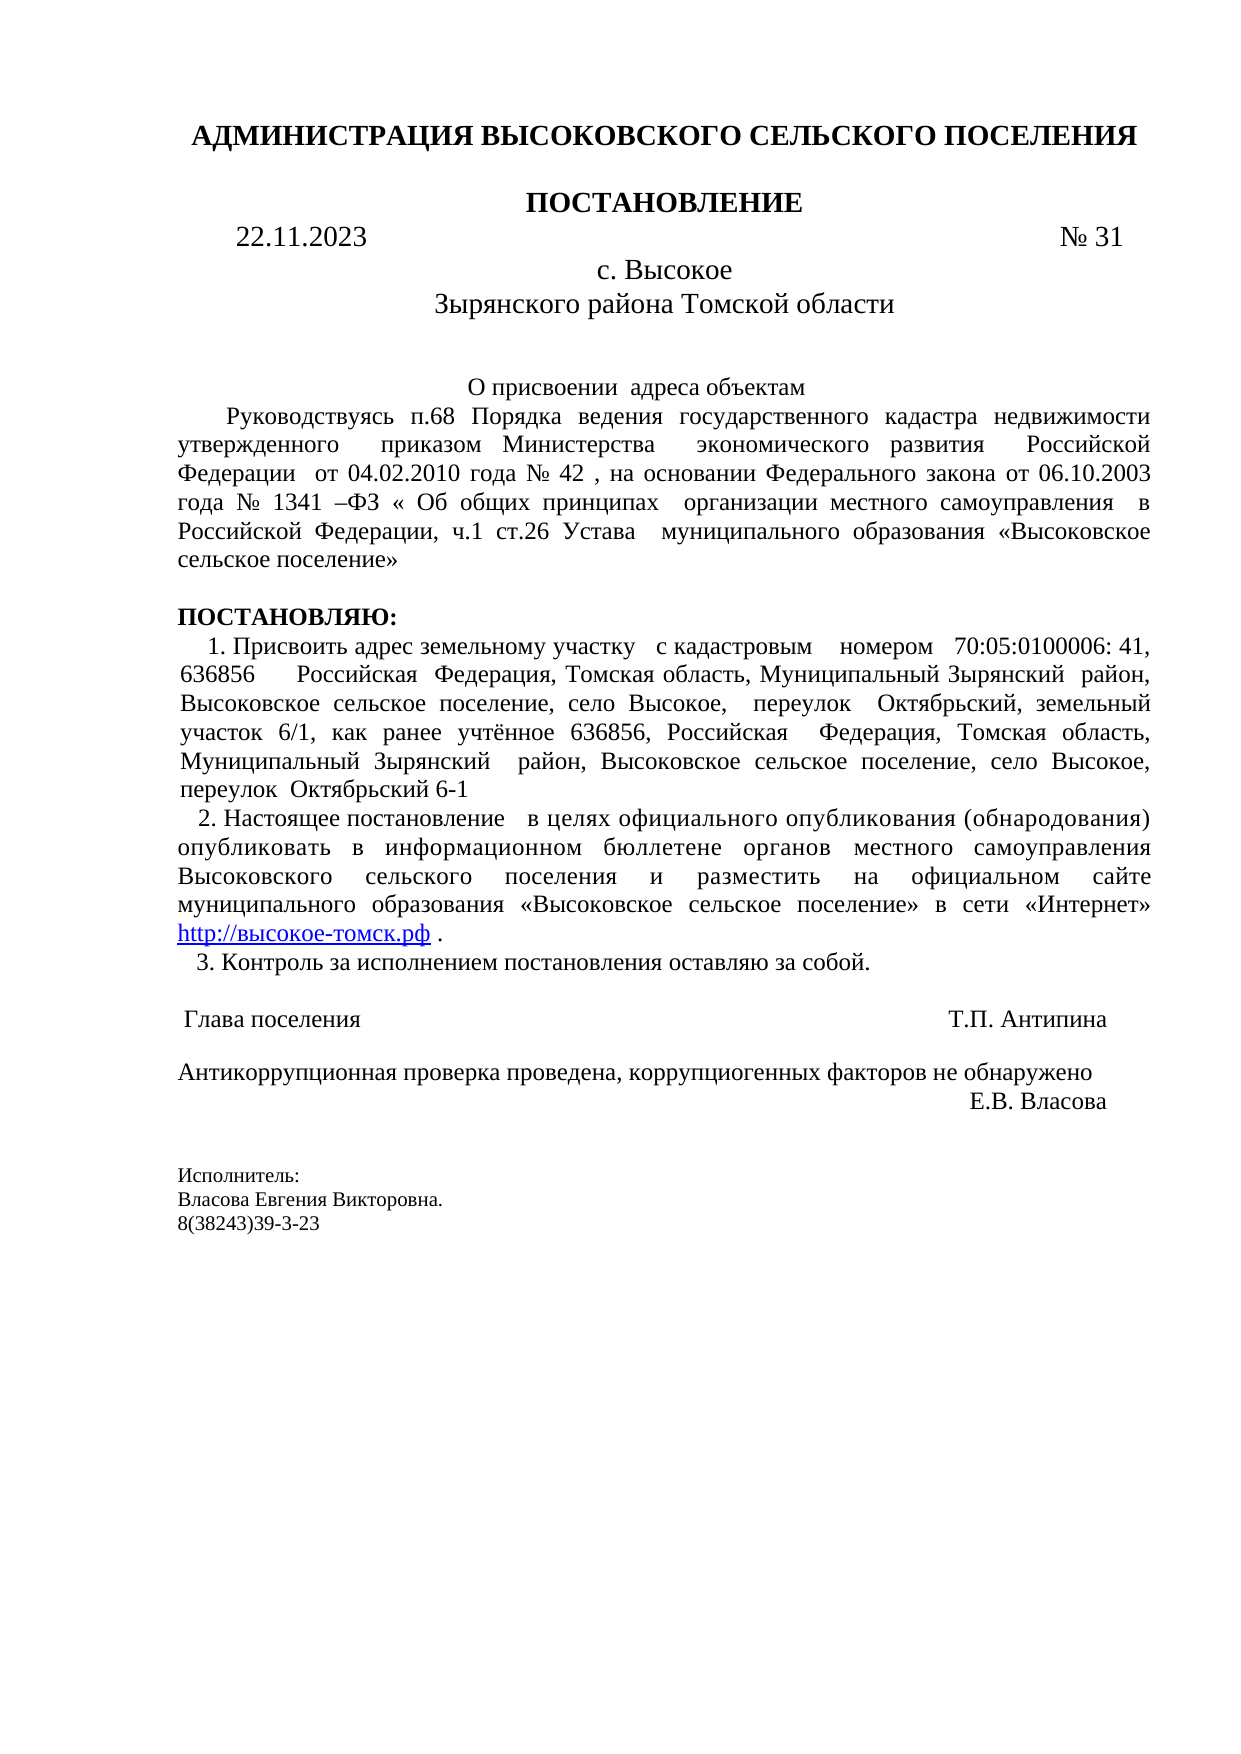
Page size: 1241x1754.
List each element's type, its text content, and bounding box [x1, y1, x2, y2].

text 3. Контроль за исполнением постановления оставляю за собой. [177, 947, 1152, 976]
text Зырянского района Томской области [177, 286, 1152, 319]
text 22.11.2023 № 31 [177, 219, 1152, 252]
text 1. Присвоить адрес земельному участку с кадастровым номером 70:05:0100006: 41, 636856 Российская Федерация, Томская область, Муниципальный Зырянский район, Высоковское сельское поселение, село Высокое, переулок Октябрьский, земельный участок 6/1, как ранее учтённое 636856, Российская Федерация, Томская область, Муниципальный Зырянский район, Высоковское сельское поселение, село Высокое, переулок Октябрьский 6-1 [180, 631, 1152, 803]
text Антикоррупционная проверка проведена, коррупциогенных факторов не обнаружено [177, 1057, 1107, 1086]
text ПОСТАНОВЛЯЮ: [177, 602, 1152, 631]
text Глава поселения Т.П. Антипина [177, 1004, 1152, 1033]
text с. Высокое [177, 252, 1152, 286]
text Руководствуясь п.68 Порядка ведения государственного кадастра недвижимости утвержденного приказом Министерства экономического развития Российской Федерации от 04.02.2010 года № 42 , на основании Федерального закона от 06.10.2003 года № 1341 –ФЗ « Об общих принципах организации местного самоуправления в Российской Федерации, ч.1 ст.26 Устава муниципального образования «Высоковское сельское поселение» [177, 401, 1152, 573]
text О присвоении адреса объектам [121, 372, 1152, 401]
text 8(38243)39-3-23 [177, 1211, 1152, 1235]
text 2. Настоящее постановление в целях официального опубликования (обнародования) опубликовать в информационном бюллетене органов местного самоуправления Высоковского сельского поселения и разместить на официальном сайте муниципального образования «Высоковское сельское поселение» в сети «Интернет» http://высокое-томск.рф . [177, 803, 1152, 947]
text Е.В. Власова [177, 1086, 1107, 1115]
text ПОСТАНОВЛЕНИЕ [177, 185, 1152, 219]
text Власова Евгения Викторовна. [177, 1187, 1152, 1211]
text АДМИНИСТРАЦИЯ ВЫСОКОВСКОГО СЕЛЬСКОГО ПОСЕЛЕНИЯ [177, 118, 1152, 152]
text Исполнитель: [177, 1163, 1107, 1187]
